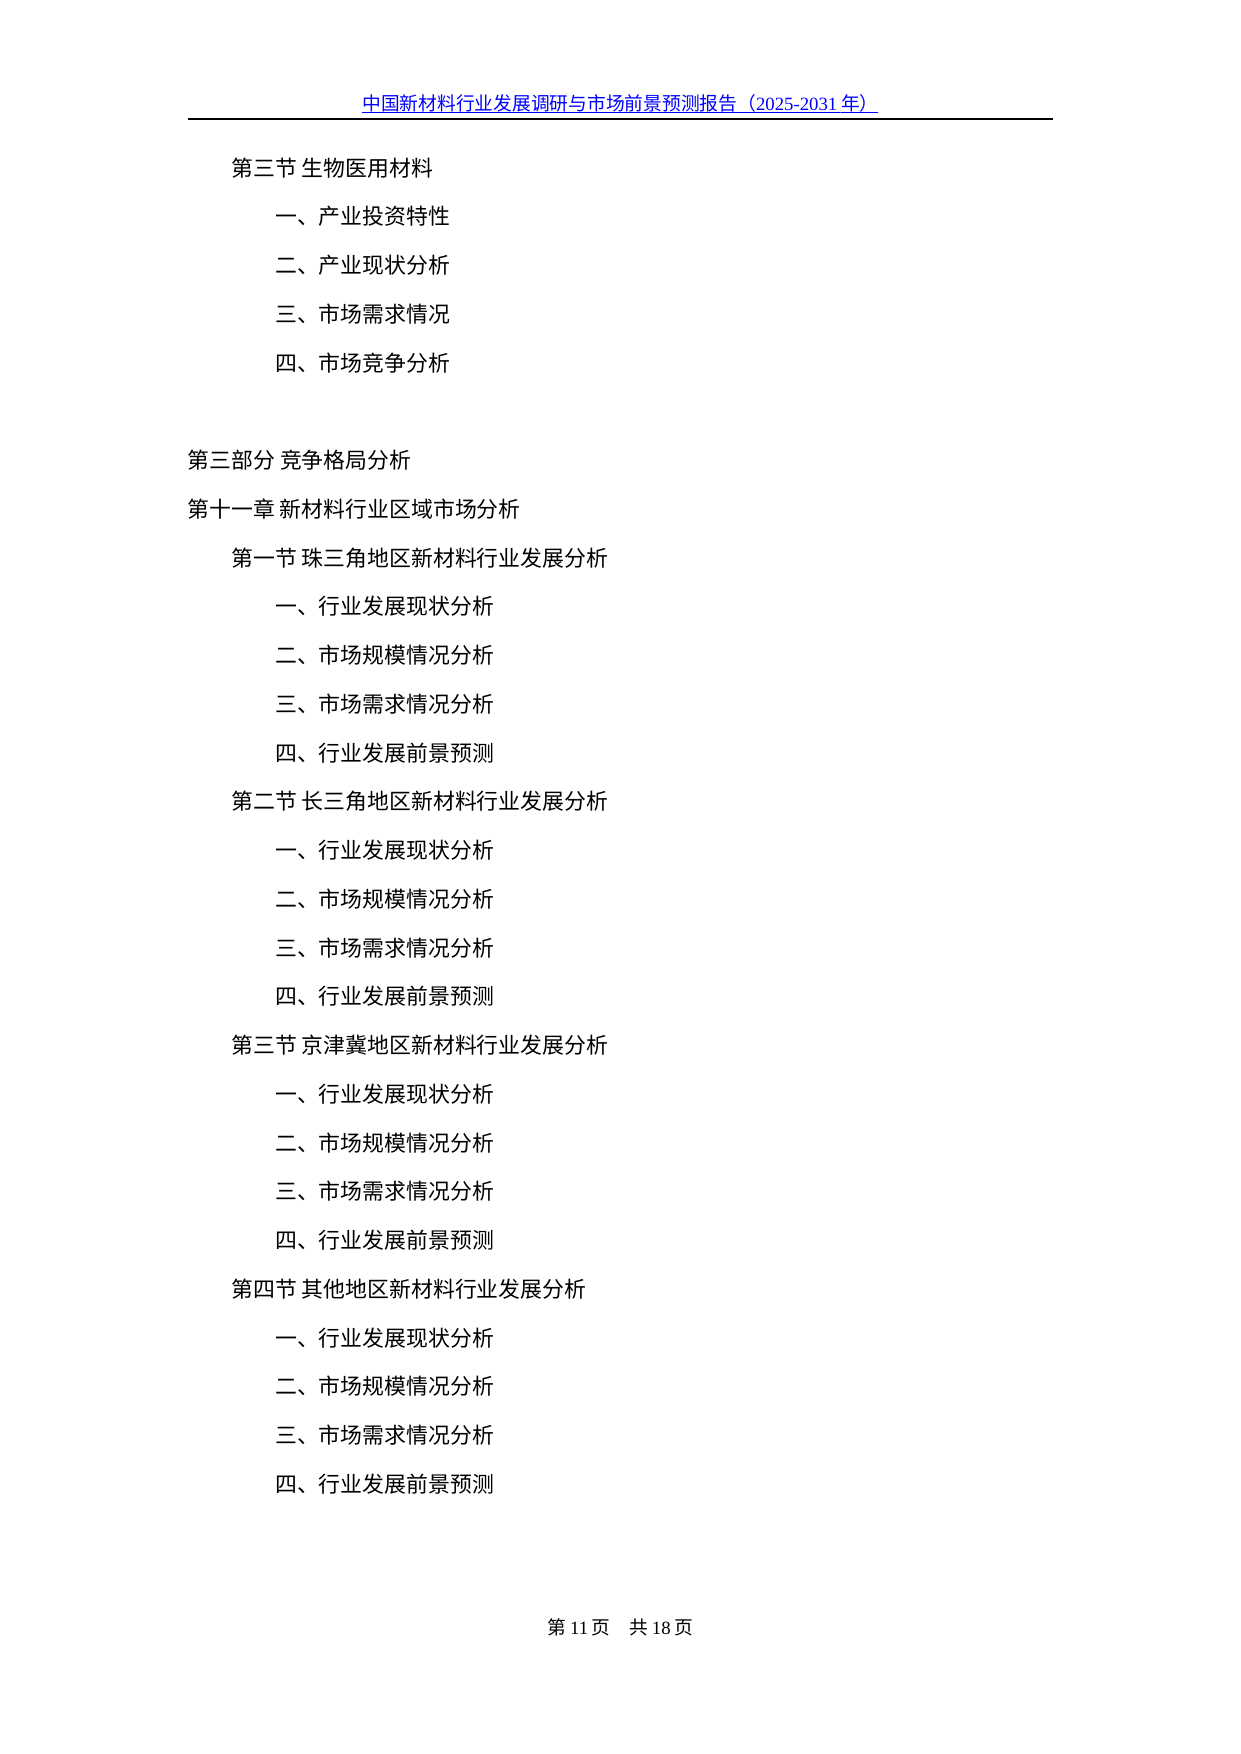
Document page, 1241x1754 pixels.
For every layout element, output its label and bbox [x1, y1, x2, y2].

text [187, 150, 1053, 1499]
